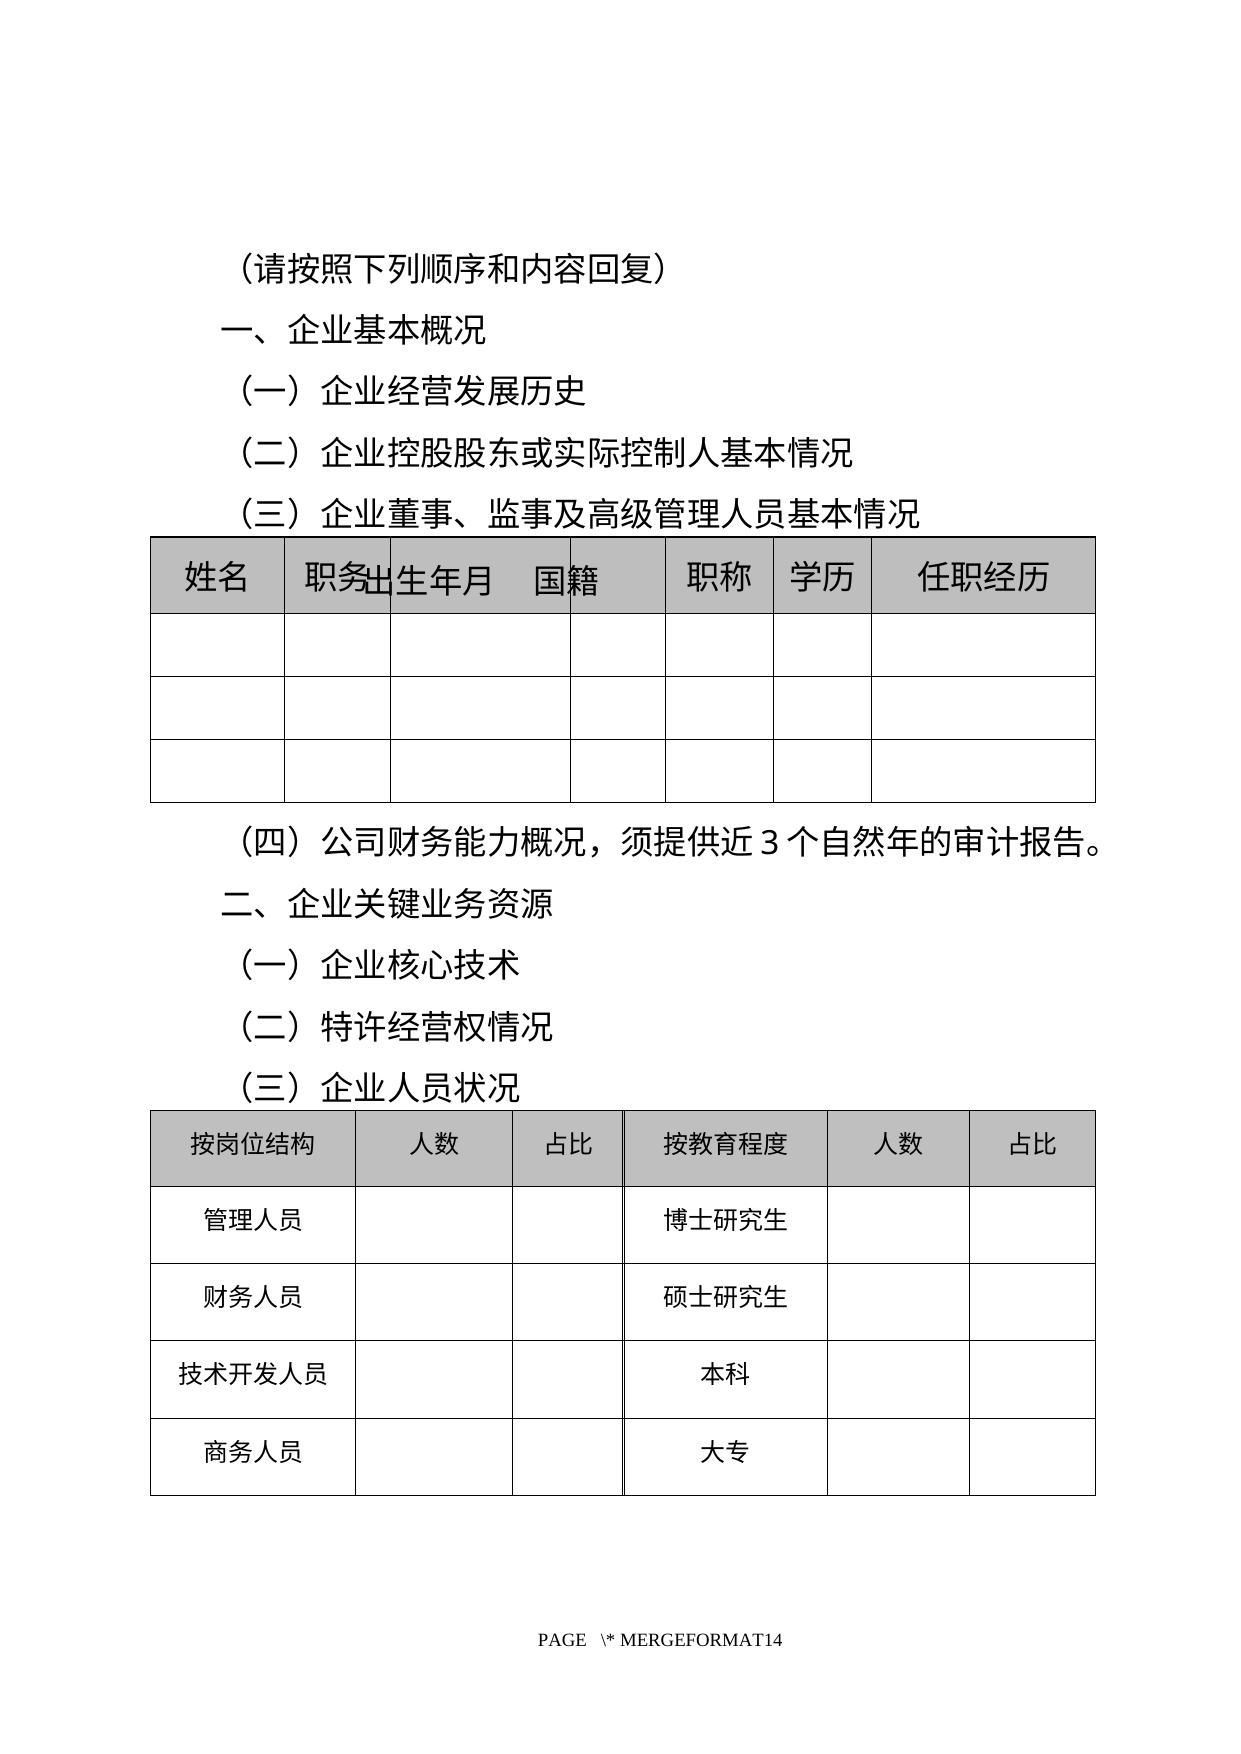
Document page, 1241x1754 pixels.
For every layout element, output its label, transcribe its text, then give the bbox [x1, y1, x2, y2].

table_cell [356, 1264, 512, 1340]
table_cell 商务人员 [151, 1419, 355, 1495]
table_header 国籍 [571, 538, 665, 613]
table_header 按岗位结构 [151, 1111, 355, 1186]
table_cell [828, 1187, 969, 1263]
table_cell [828, 1419, 969, 1495]
table_cell [151, 677, 284, 739]
text 二、企业关键业务资源 [153, 864, 1092, 926]
table_cell 博士研究生 [625, 1187, 827, 1263]
table_cell [356, 1341, 512, 1418]
table_cell [391, 740, 570, 802]
text （请按照下列顺序和内容回复） [153, 229, 1092, 291]
table_cell [285, 677, 390, 739]
table_cell [872, 677, 1095, 739]
table_header 任职经历 [872, 538, 1095, 613]
table_cell [666, 677, 773, 739]
table_cell [356, 1419, 512, 1495]
table_cell [513, 1187, 622, 1263]
table_cell 本科 [625, 1341, 827, 1418]
text （四）公司财务能力概况，须提供近3个自然年的审计报告。 [153, 803, 1092, 864]
table_cell 财务人员 [151, 1264, 355, 1340]
table_cell [151, 740, 284, 802]
table_cell [285, 614, 390, 676]
text （二）特许经营权情况 [153, 987, 1092, 1049]
table_header 出生年月 [391, 538, 570, 613]
table_cell [285, 740, 390, 802]
table_header 人数 [356, 1111, 512, 1186]
table_header 占比 [513, 1111, 622, 1186]
table_cell 管理人员 [151, 1187, 355, 1263]
text （三）企业董事、监事及高级管理人员基本情况 [153, 475, 1092, 536]
text （三）企业人员状况 [153, 1049, 1092, 1110]
table_header 人数 [828, 1111, 969, 1186]
table_header 占比 [970, 1111, 1095, 1186]
table_cell [970, 1187, 1095, 1263]
table_cell [828, 1341, 969, 1418]
table_cell [872, 740, 1095, 802]
table_header 学历 [774, 538, 871, 613]
table_cell [970, 1264, 1095, 1340]
table_cell [774, 740, 871, 802]
table_cell [513, 1264, 622, 1340]
table_cell [828, 1264, 969, 1340]
table_cell [391, 677, 570, 739]
table_cell 技术开发人员 [151, 1341, 355, 1418]
table_cell [666, 614, 773, 676]
table_header 姓名 [151, 538, 284, 613]
text （一）企业经营发展历史 [153, 352, 1092, 413]
table_cell [970, 1419, 1095, 1495]
table_cell [872, 614, 1095, 676]
table_cell [571, 677, 665, 739]
table_cell [774, 614, 871, 676]
table_cell [356, 1187, 512, 1263]
text （二）企业控股股东或实际控制人基本情况 [153, 413, 1092, 475]
text 一、企业基本概况 [153, 291, 1092, 352]
table_cell 大专 [625, 1419, 827, 1495]
table_cell 硕士研究生 [625, 1264, 827, 1340]
text （一）企业核心技术 [153, 926, 1092, 987]
table_cell [391, 614, 570, 676]
table_cell [970, 1341, 1095, 1418]
table_cell [513, 1341, 622, 1418]
table_header 职称 [666, 538, 773, 613]
table_cell [666, 740, 773, 802]
table_cell [513, 1419, 622, 1495]
table_header 按教育程度 [625, 1111, 827, 1186]
table_cell [774, 677, 871, 739]
table_cell [151, 614, 284, 676]
table_header 职务 [285, 538, 390, 613]
table_cell [571, 740, 665, 802]
table_cell [571, 614, 665, 676]
